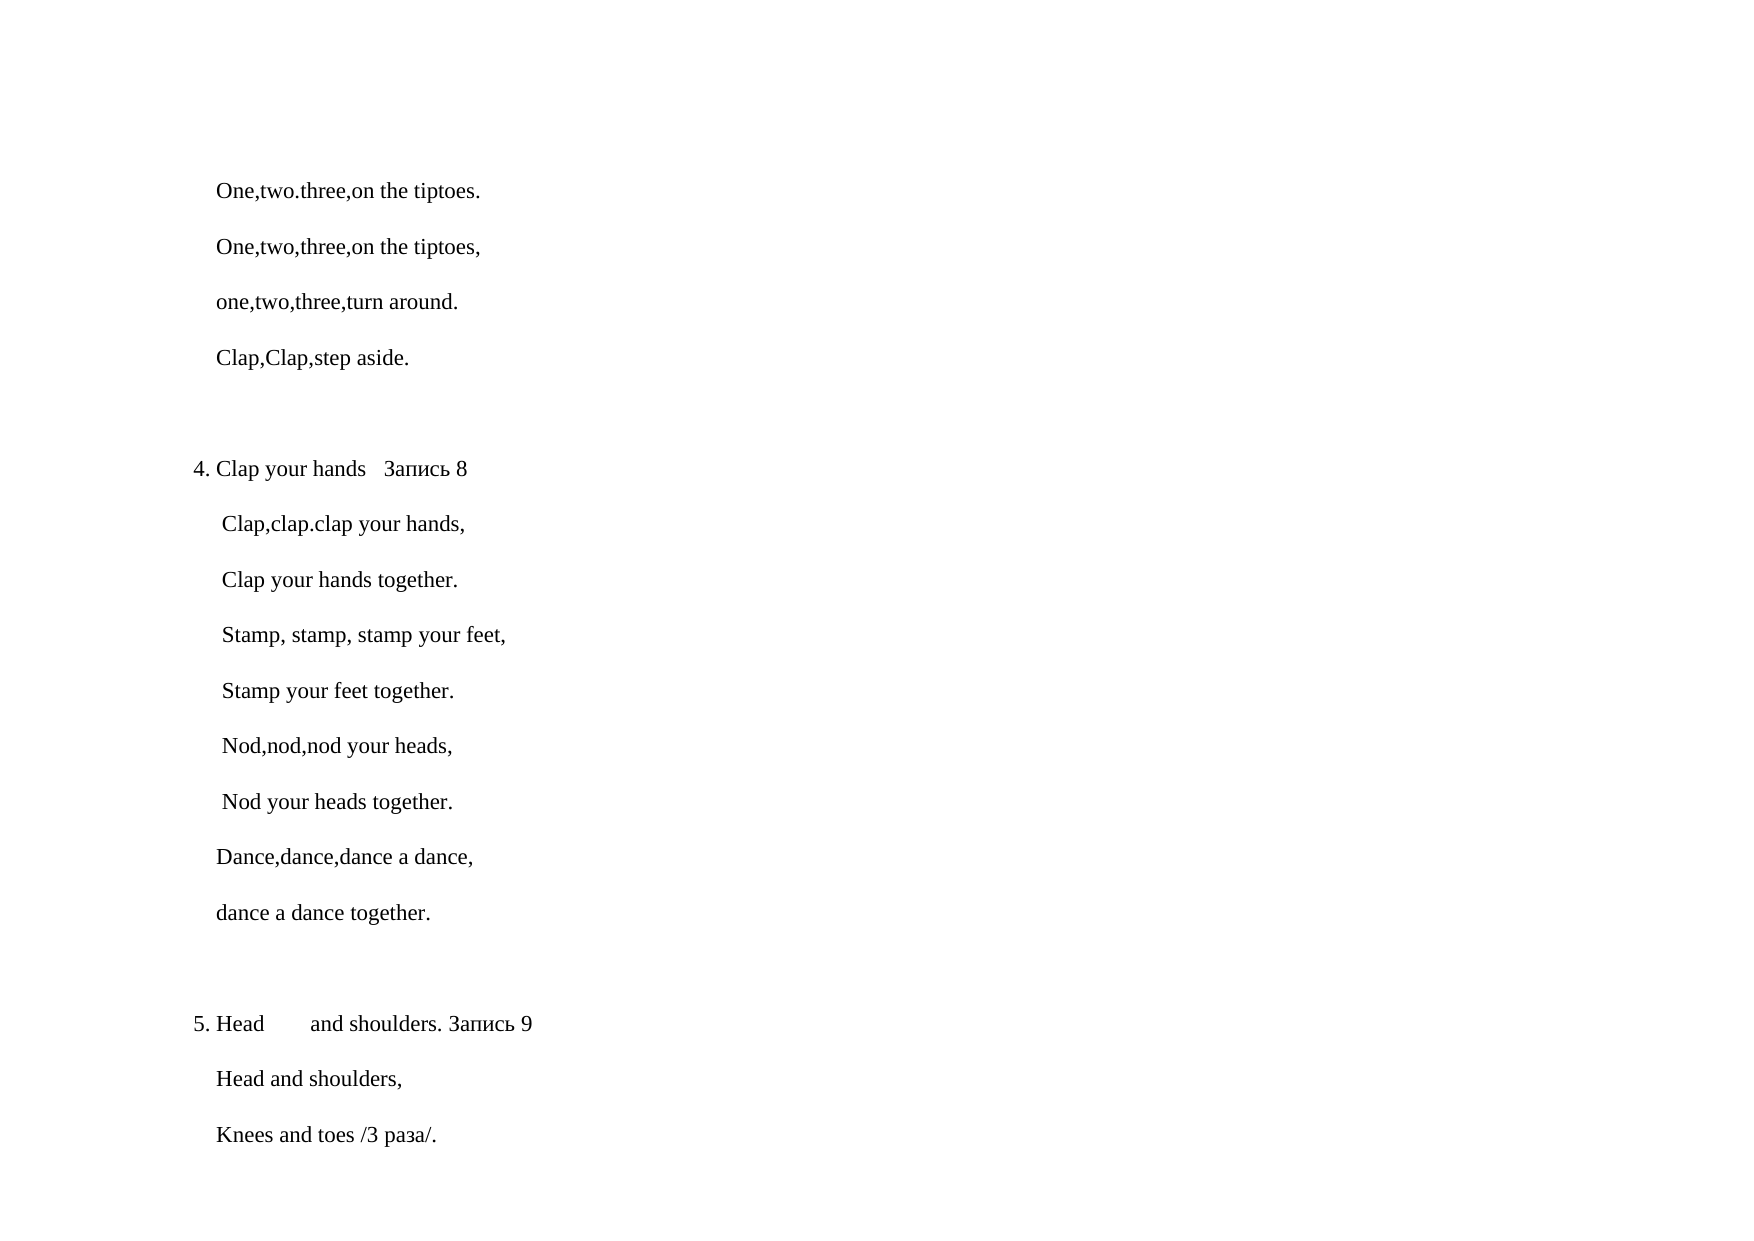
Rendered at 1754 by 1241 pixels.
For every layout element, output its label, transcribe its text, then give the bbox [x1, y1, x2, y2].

text Stamp, stamp, stamp your feet, [193, 621, 1636, 648]
text Knees and toes /3 раза/. [193, 1121, 1636, 1147]
text Nod your heads together. [193, 788, 1636, 814]
text One,two.three,on the tiptoes. [193, 177, 1636, 203]
text Clap,clap.clap your hands, [193, 510, 1636, 537]
text One,two,three,on the tiptoes, [193, 233, 1636, 259]
text Stamp your feet together. [193, 677, 1636, 703]
text 5. Head and shoulders. Запись 9 [193, 1010, 1636, 1036]
text Nod,nod,nod your heads, [193, 732, 1636, 759]
text 4. Clap your hands Запись 8 [193, 455, 1636, 481]
text Dance,dance,dance a dance, [193, 843, 1636, 870]
text Clap,Clap,step aside. [193, 344, 1636, 370]
text Head and shoulders, [193, 1066, 1636, 1092]
text dance a dance together. [193, 899, 1636, 925]
text one,two,three,turn around. [193, 288, 1636, 314]
text Clap your hands together. [193, 566, 1636, 592]
